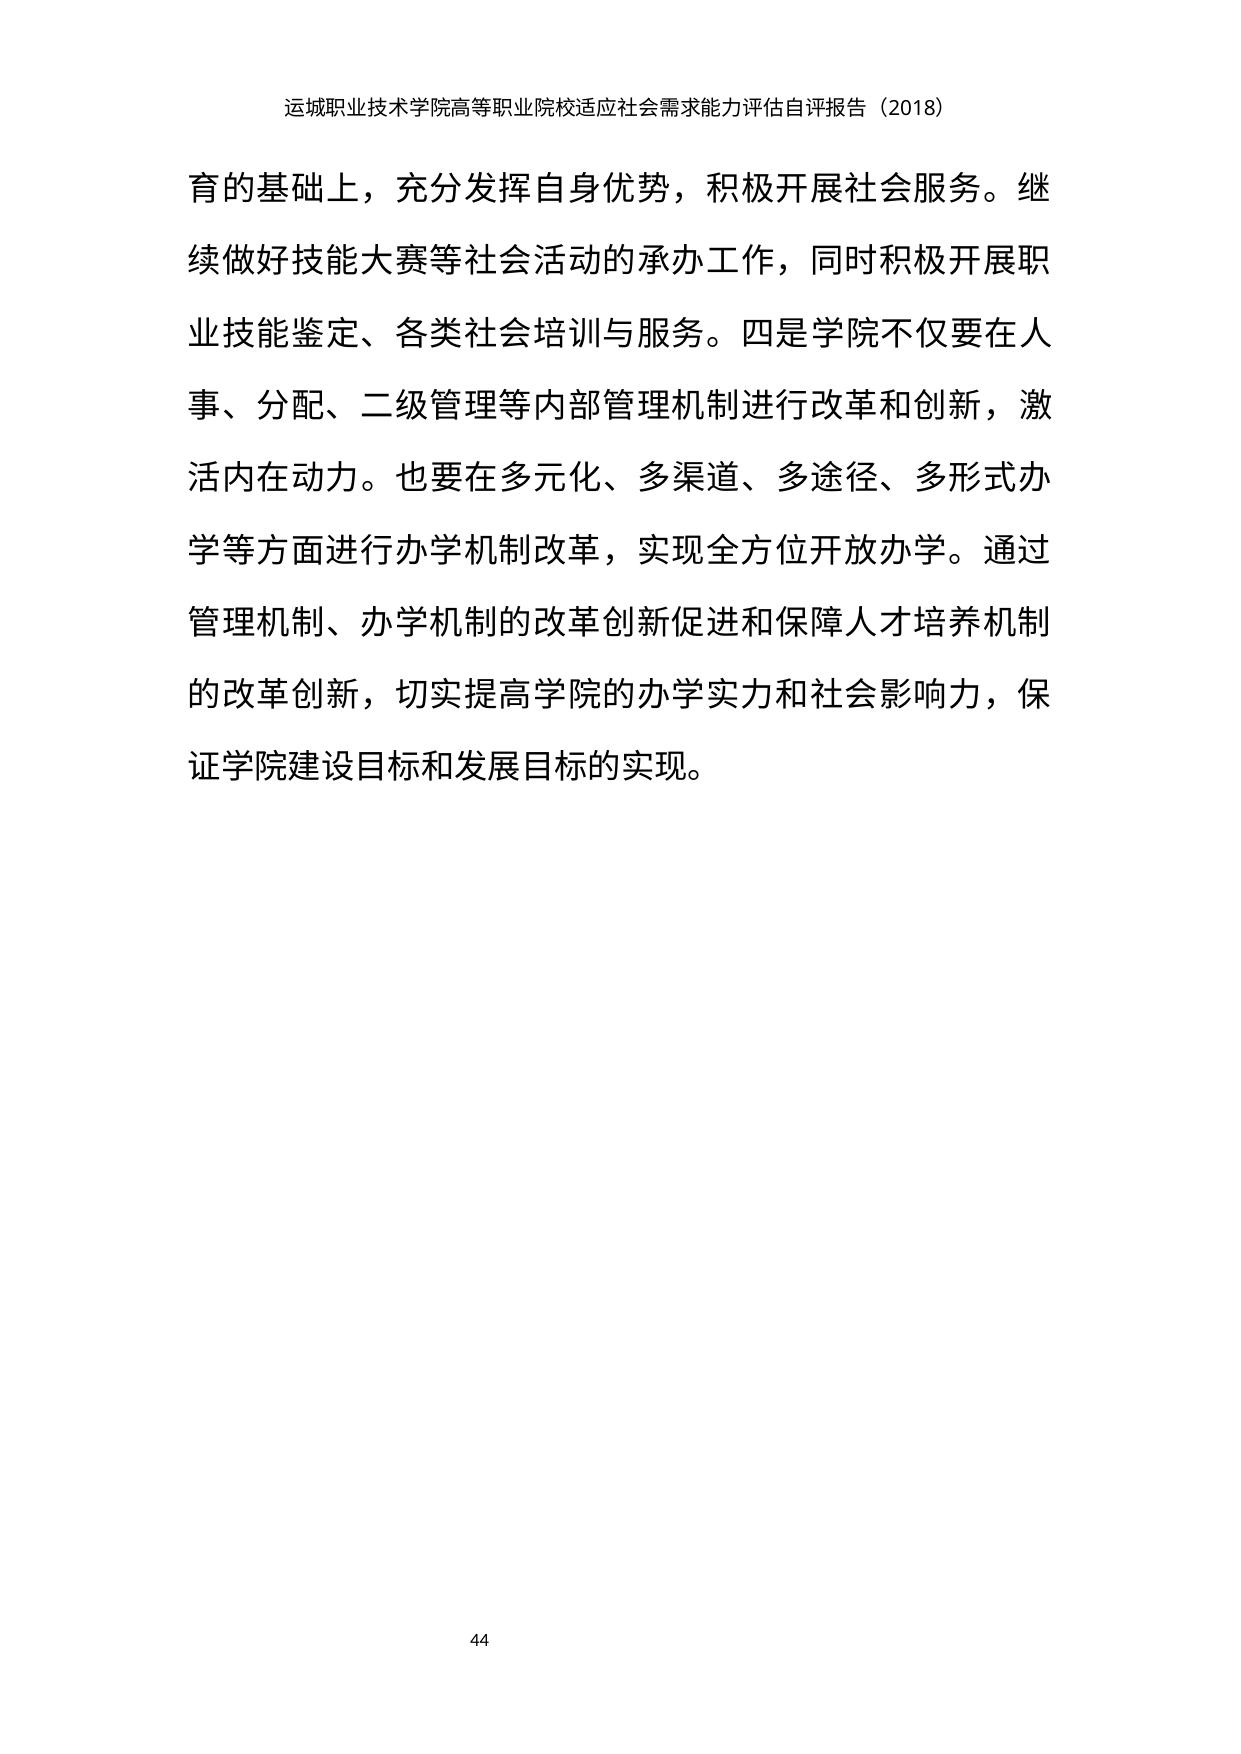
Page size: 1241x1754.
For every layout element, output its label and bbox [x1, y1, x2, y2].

text [187, 162, 1053, 788]
